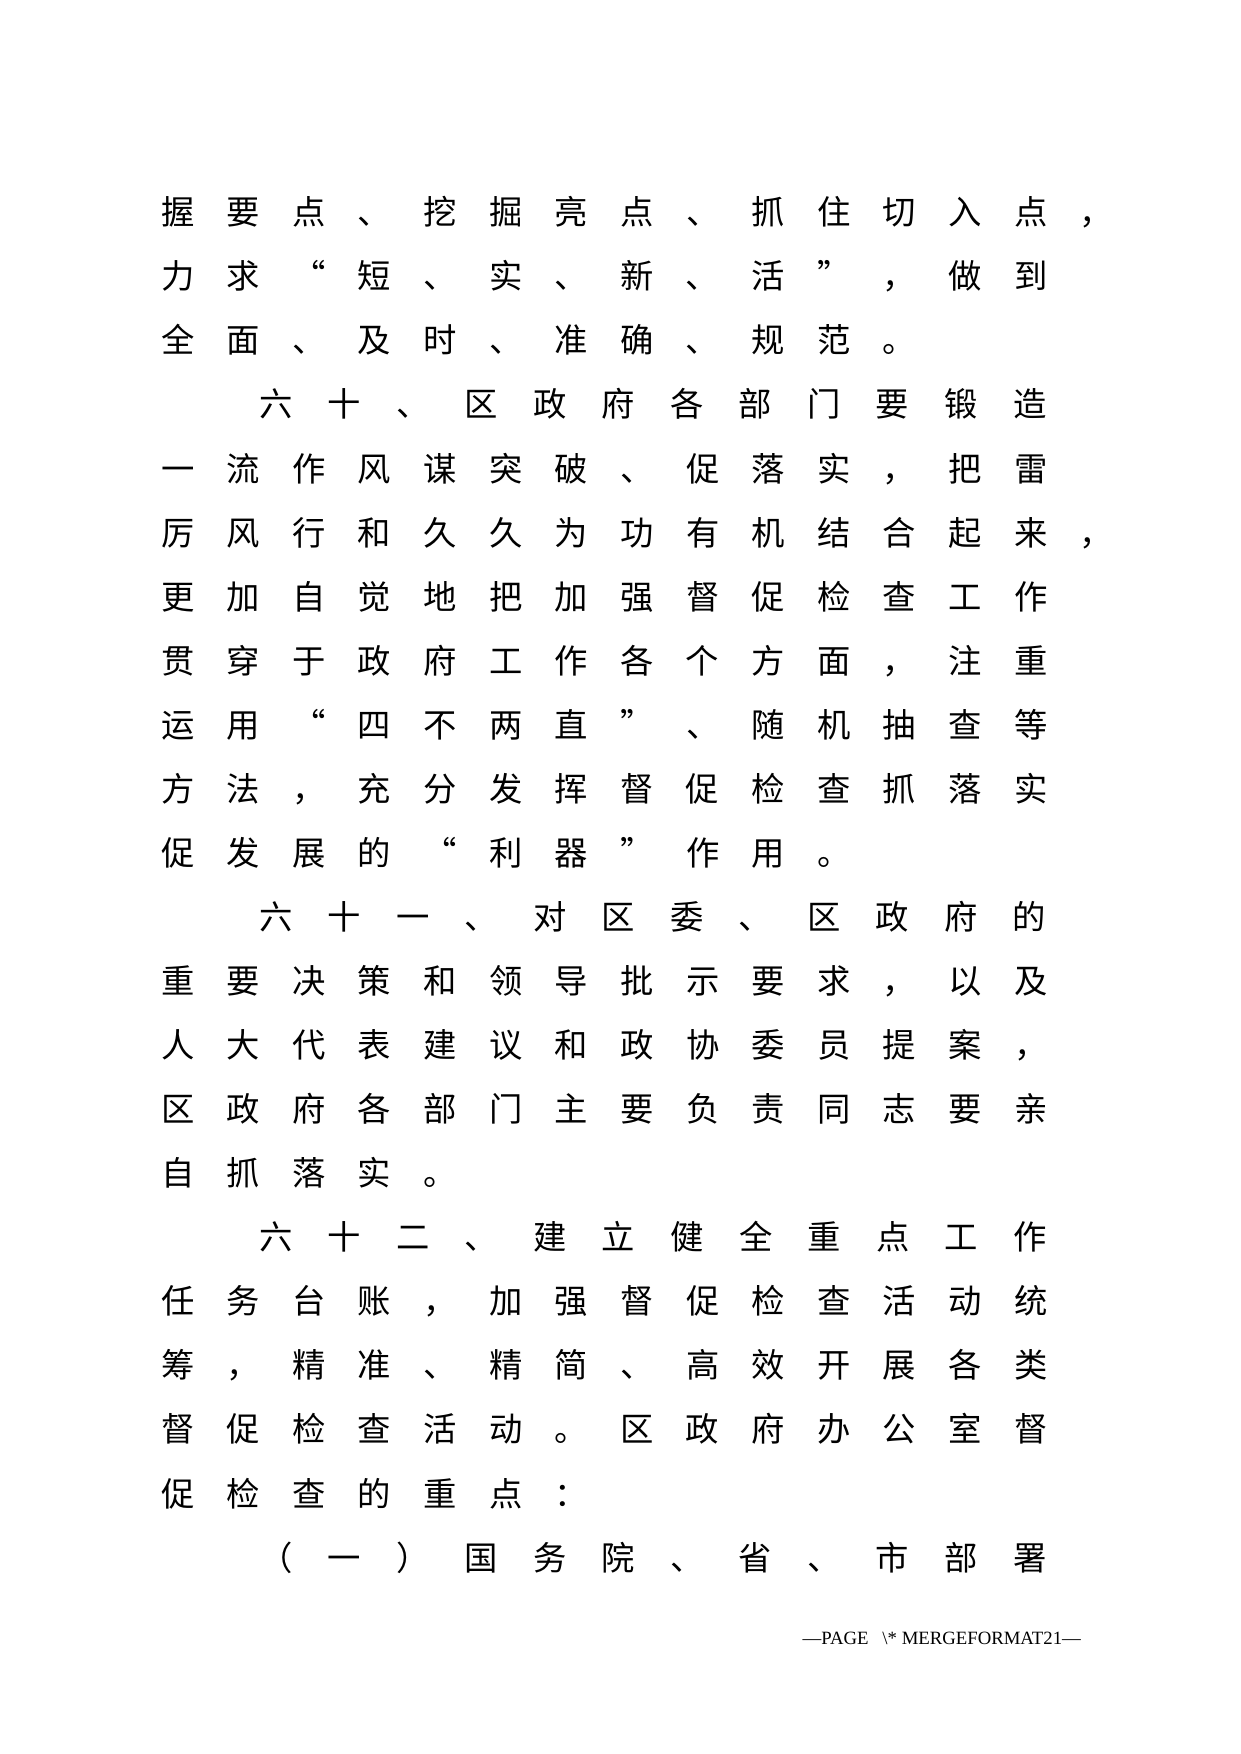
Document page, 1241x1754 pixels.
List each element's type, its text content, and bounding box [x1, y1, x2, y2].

text 六十、区政府各部门要锻造一流作风谋突破、促落实，把雷厉风行和久久为功有机结合起来，更加自觉地把加强督促检查工作贯穿于政府工作各个方面，注重运用“四不两直”、随机抽查等方法，充分发挥督促检查抓落实促发展的“利器”作用。 [161, 370, 1079, 883]
text 六十一、对区委、区政府的重要决策和领导批示要求，以及人大代表建议和政协委员提案，区政府各部门主要负责同志要亲自抓落实。 [161, 883, 1079, 1203]
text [161, 1523, 1079, 1587]
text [161, 178, 1079, 370]
text 六十二、建立健全重点工作任务台账，加强督促检查活动统筹，精准、精简、高效开展各类督促检查活动。区政府办公室督促检查的重点： [161, 1203, 1079, 1523]
